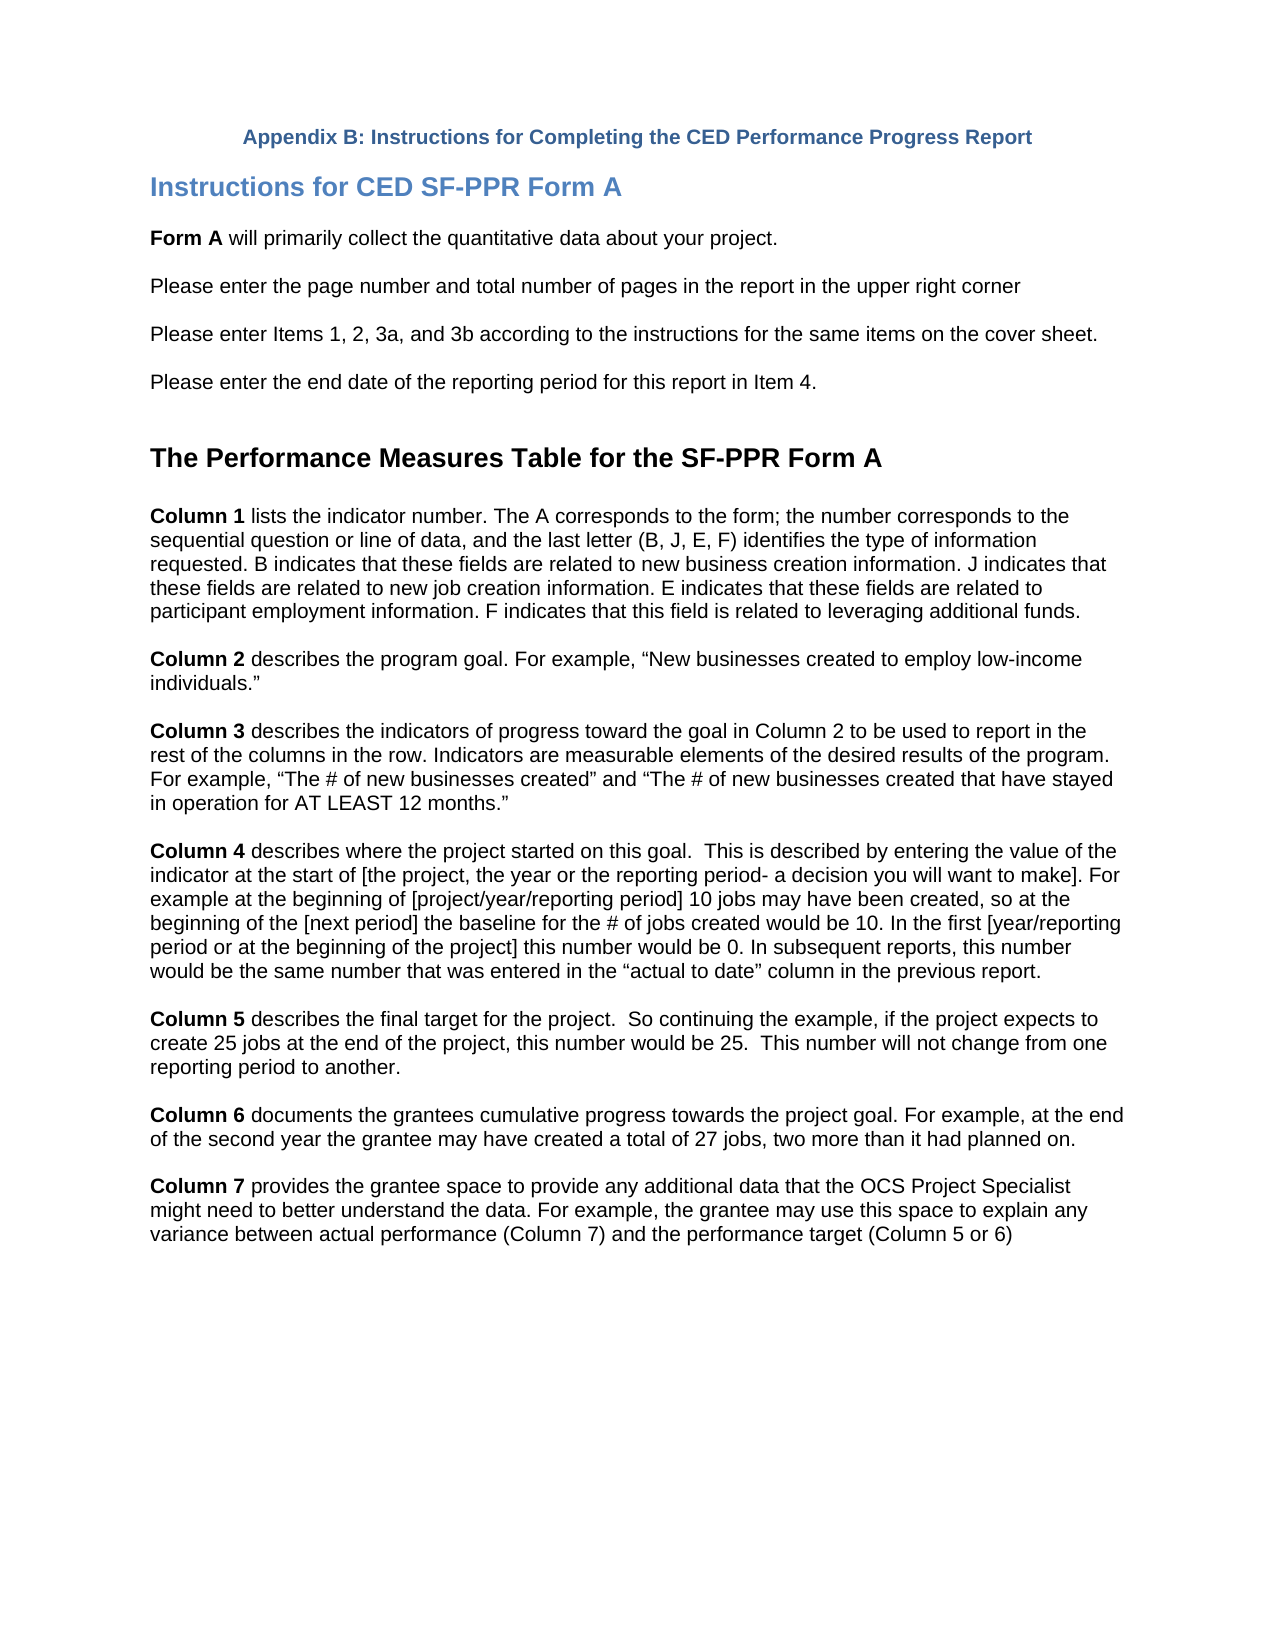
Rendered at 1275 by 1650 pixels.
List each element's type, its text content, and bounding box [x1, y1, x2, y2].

text Column 3 describes the indicators of progress toward the goal in Column 2 to be used to report in the rest of the columns in the row. Indicators are measurable elements of the desired results of the program. For example, “The # of new businesses created” and “The # of new businesses created that have stayed in operation for AT LEAST 12 months.” [150, 719, 1125, 815]
text Please enter Items 1, 2, 3a, and 3b according to the instructions for the same items on the cover sheet. [150, 322, 1125, 346]
text Column 6 documents the grantees cumulative progress towards the project goal. For example, at the end of the second year the grantee may have created a total of 27 jobs, two more than it had planned on. [150, 1102, 1125, 1150]
text Column 4 describes where the project started on this goal. This is described by entering the value of the indicator at the start of [the project, the year or the reporting period- a decision you will want to make]. For example at the beginning of [project/year/reporting period] 10 jobs may have been created, so at the beginning of the [next period] the baseline for the # of jobs created would be 10. In the first [year/reporting period or at the beginning of the project] this number would be 0. In subsequent reports, this number would be the same number that was entered in the “actual to date” column in the previous report. [150, 839, 1125, 983]
text Column 2 describes the program goal. For example, “New businesses created to employ low-income individuals.” [150, 647, 1125, 695]
text Form A will primarily collect the quantitative data about your project. [150, 226, 1125, 250]
subtitle Instructions for CED SF-PPR Form A [150, 171, 1125, 202]
text Column 1 lists the indicator number. The A corresponds to the form; the number corresponds to the sequential question or line of data, and the last letter (B, J, E, F) identifies the type of information requested. B indicates that these fields are related to new business creation information. J indicates that these fields are related to new job creation information. E indicates that these fields are related to participant employment information. F indicates that this field is related to leveraging additional funds. [150, 503, 1125, 623]
text Column 7 provides the grantee space to provide any additional data that the OCS Project Specialist might need to better understand the data. For example, the grantee may use this space to explain any variance between actual performance (Column 7) and the performance target (Column 5 or 6) [150, 1174, 1125, 1246]
text Please enter the end date of the reporting period for this report in Item 4. [150, 370, 1125, 394]
text Please enter the page number and total number of pages in the report in the upper right corner [150, 274, 1125, 298]
subtitle The Performance Measures Table for the SF-PPR Form A [150, 442, 1125, 474]
text Column 5 describes the final target for the project. So continuing the example, if the project expects to create 25 jobs at the end of the project, this number would be 25. This number will not change from one reporting period to another. [150, 1007, 1125, 1078]
